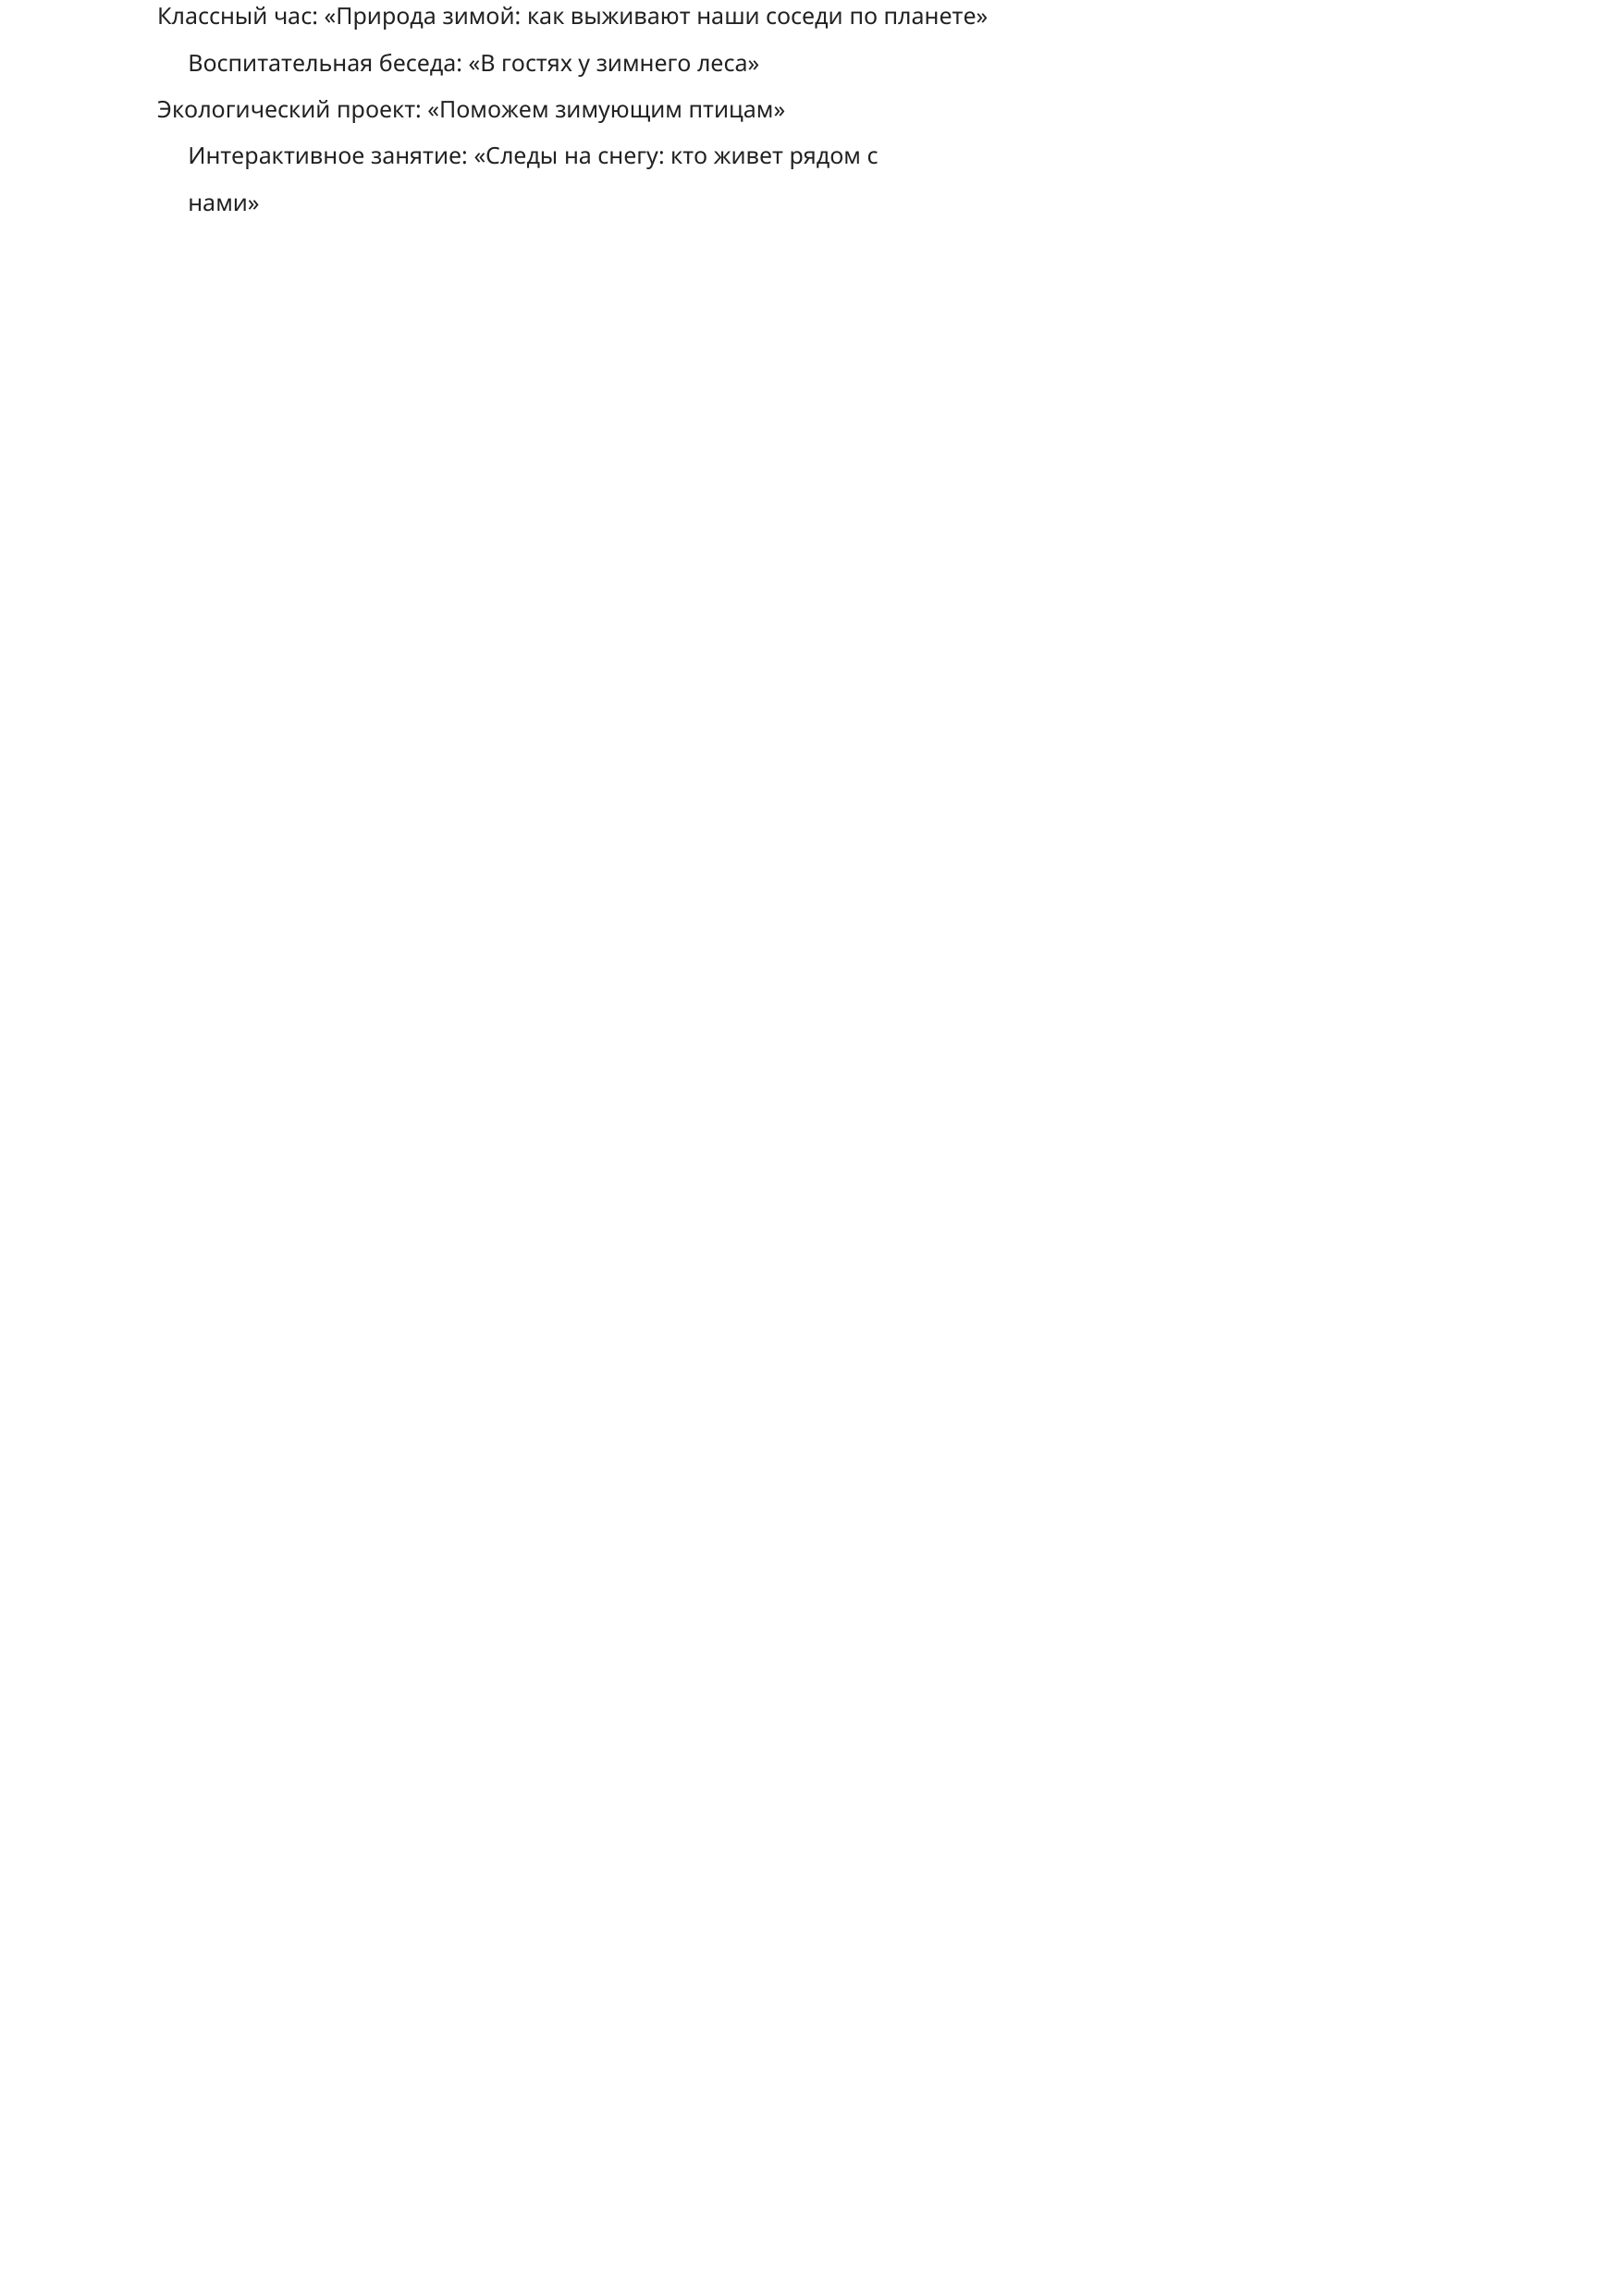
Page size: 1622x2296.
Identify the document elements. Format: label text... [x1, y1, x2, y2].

text Классный час: «Природа зимой: как выживают наши соседи по планете» Воспитательная беседа: «В гостях у зимнего леса» [157, 0, 1067, 78]
text Экологический проект: «Поможем зимующим птицам» Интерактивное занятие: «Следы на снегу: кто живет рядом с нами» [157, 93, 945, 217]
